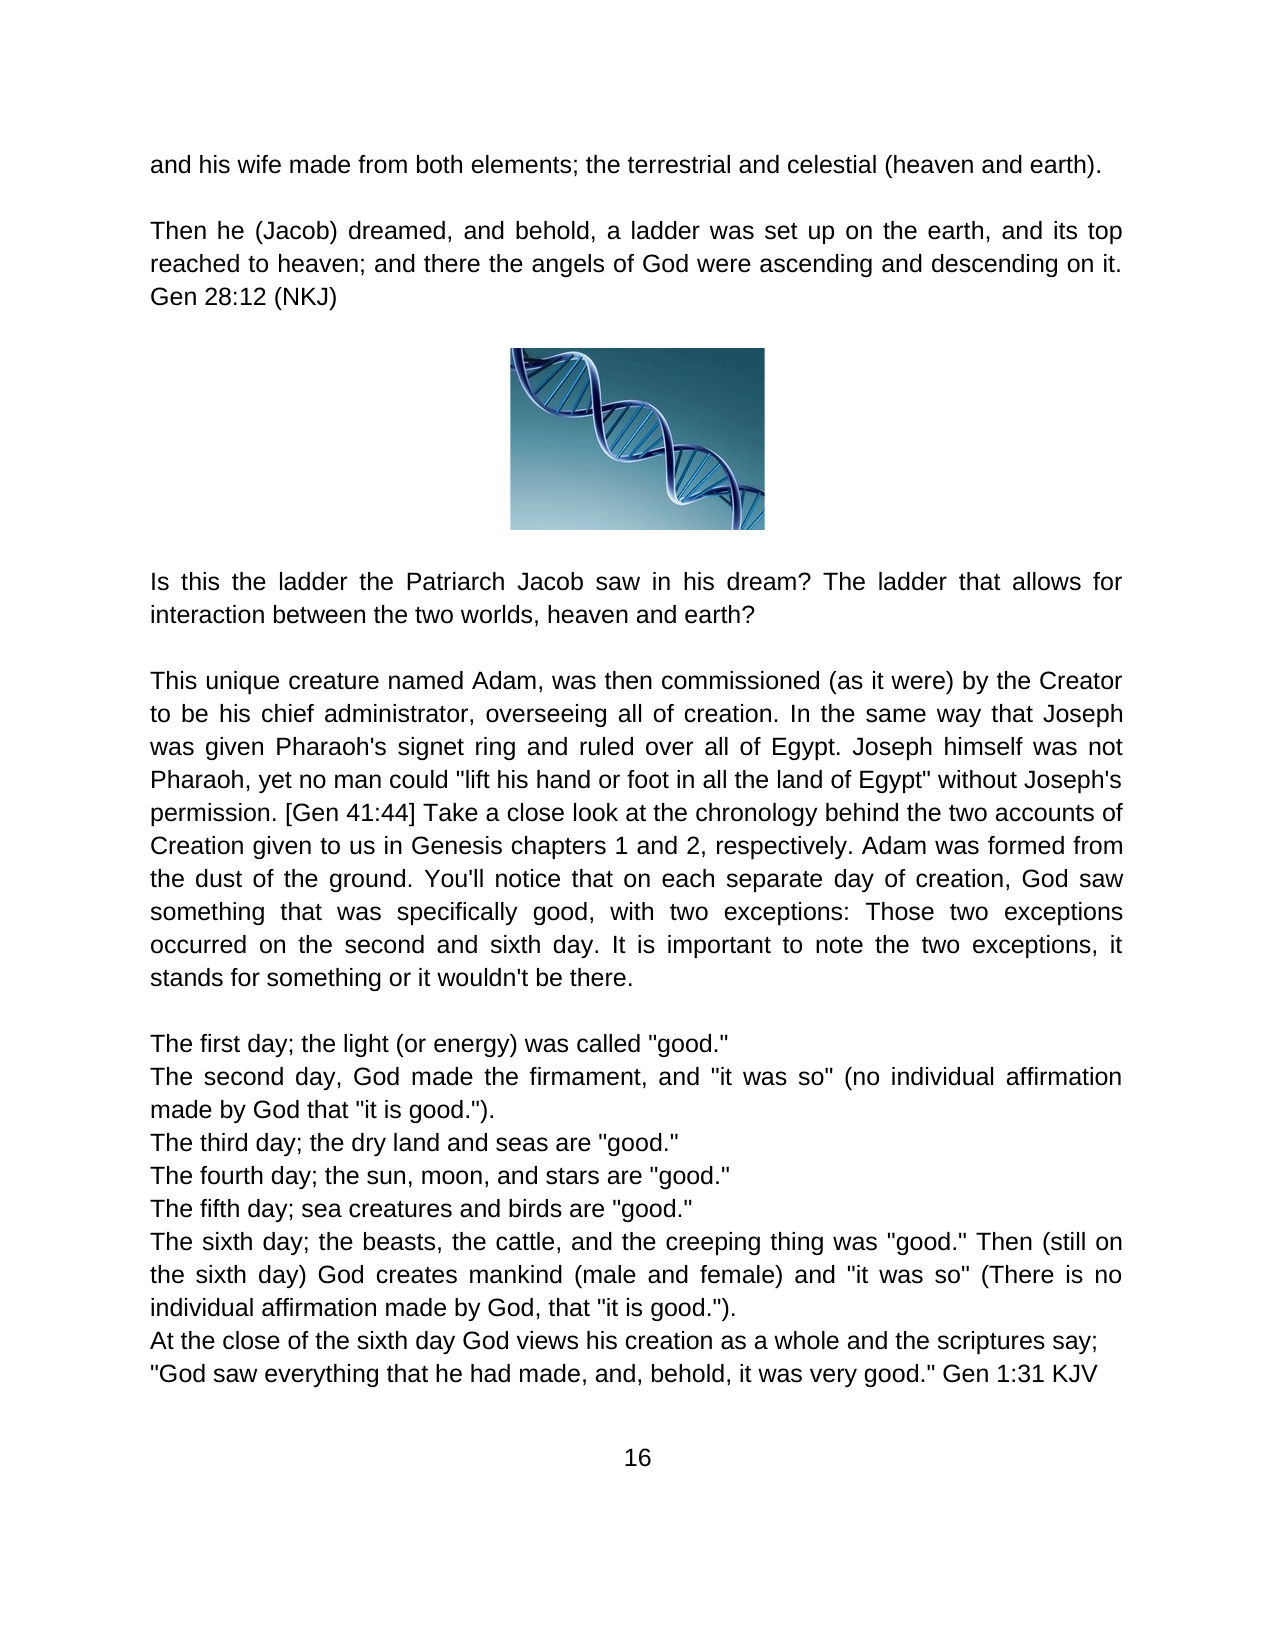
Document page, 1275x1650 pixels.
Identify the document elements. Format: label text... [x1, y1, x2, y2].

text "God saw everything that he had made, and, behold, it was very good." Gen 1:31 KJV [150, 1359, 1125, 1388]
text At the close of the sixth day God views his creation as a whole and the scriptures say; [150, 1326, 1125, 1355]
text Is this the ladder the Patriarch Jacob saw in his dream? The ladder that allows for interaction between the two worlds, heaven and earth? [150, 567, 1125, 628]
picture [510, 348, 765, 530]
text The third day; the dry land and seas are "good." [150, 1128, 1125, 1157]
text The second day, God made the firmament, and "it was so" (no individual affirmation made by God that "it is good."). [150, 1062, 1125, 1124]
text Then he (Jacob) dreamed, and behold, a ladder was set up on the earth, and its top reached to heaven; and there the angels of God were ascending and descending on it. Gen 28:12 (NKJ) [150, 216, 1125, 311]
text The sixth day; the beasts, the cattle, and the creeping thing was "good." Then (still on the sixth day) God creates mankind (male and female) and "it was so" (There is no individual affirmation made by God, that "it is good."). [150, 1227, 1125, 1322]
text The first day; the light (or energy) was called "good." [150, 1029, 1125, 1058]
text The fourth day; the sun, moon, and stars are "good." [150, 1161, 1125, 1190]
text This unique creature named Adam, was then commissioned (as it were) by the Creator to be his chief administrator, overseeing all of creation. In the same way that Joseph was given Pharaoh's signet ring and ruled over all of Egypt. Joseph himself was not Pharaoh, yet no man could "lift his hand or foot in all the land of Egypt" without Joseph's permission. [Gen 41:44] Take a close look at the chronology behind the two accounts of Creation given to us in Genesis chapters 1 and 2, respectively. Adam was formed from the dust of the ground. You'll notice that on each separate day of creation, God saw something that was specifically good, with two exceptions: Those two exceptions occurred on the second and sixth day. It is important to note the two exceptions, it stands for something or it wouldn't be there. [150, 666, 1125, 992]
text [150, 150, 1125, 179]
text The fifth day; sea creatures and birds are "good." [150, 1194, 1125, 1223]
